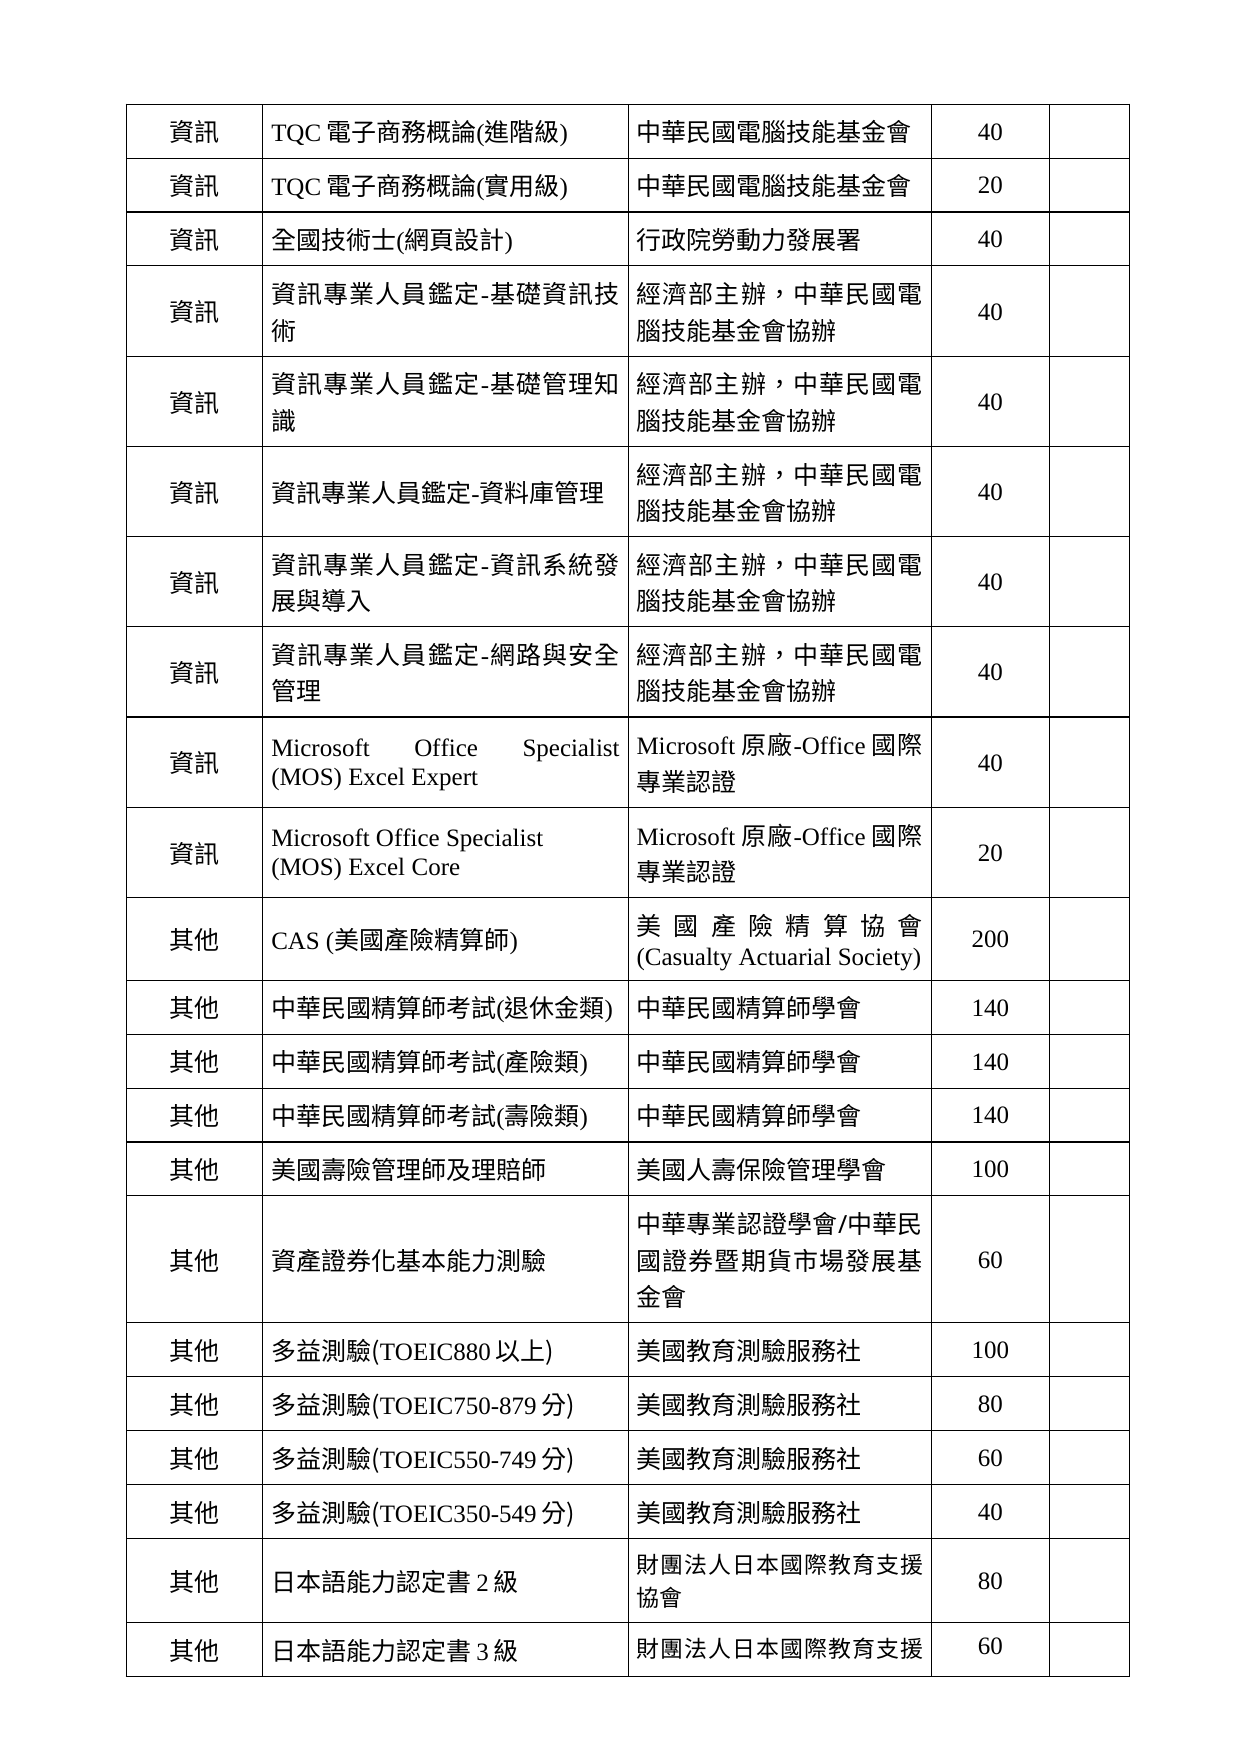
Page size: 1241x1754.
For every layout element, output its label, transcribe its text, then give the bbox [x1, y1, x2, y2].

table_cell 140 [932, 1035, 1049, 1087]
table_cell 40 [932, 105, 1049, 157]
table_cell [1050, 105, 1129, 157]
table_cell 40 [932, 447, 1049, 536]
table_cell 其他 [127, 1485, 262, 1538]
table_cell 100 [932, 1143, 1049, 1195]
table_cell 資訊 [127, 447, 262, 536]
table_cell 多益測驗(TOEIC750-879分) [263, 1377, 628, 1430]
table_cell [1050, 1539, 1129, 1622]
table_cell 200 [932, 898, 1049, 979]
table_cell Microsoft Office Specialist (MOS) Excel Core [263, 808, 628, 897]
table_cell [1050, 627, 1129, 716]
table_cell [1050, 1377, 1129, 1430]
table_cell 中華民國精算師學會 [629, 1089, 931, 1141]
table_cell 中華民國精算師考試(退休金類) [263, 981, 628, 1033]
table_cell 中華民國精算師學會 [629, 1035, 931, 1087]
table_cell 行政院勞動力發展署 [629, 213, 931, 265]
table_cell [1050, 357, 1129, 446]
table_cell [1050, 1485, 1129, 1538]
table_cell 資訊專業人員鑑定-基礎管理知識 [263, 357, 628, 446]
table_cell 40 [932, 266, 1049, 356]
table_cell 資訊 [127, 808, 262, 897]
table_cell 經濟部主辦，中華民國電腦技能基金會協辦 [629, 266, 931, 356]
table_cell 60 [932, 1196, 1049, 1322]
table_cell 美國教育測驗服務社 [629, 1323, 931, 1376]
table_cell 中華民國電腦技能基金會 [629, 159, 931, 211]
table_cell 80 [932, 1539, 1049, 1622]
table_cell 其他 [127, 1089, 262, 1141]
table_cell 40 [932, 627, 1049, 716]
table_cell 140 [932, 981, 1049, 1033]
table_cell 資訊 [127, 537, 262, 626]
table_cell [1050, 159, 1129, 211]
table_cell [1050, 1323, 1129, 1376]
table_cell 資訊專業人員鑑定-網路與安全管理 [263, 627, 628, 716]
table_cell 中華民國精算師學會 [629, 981, 931, 1033]
table_cell 資訊 [127, 105, 262, 157]
table_cell 美國教育測驗服務社 [629, 1377, 931, 1430]
table_cell 40 [932, 718, 1049, 807]
table_cell 多益測驗(TOEIC880以上) [263, 1323, 628, 1376]
table_cell [1050, 1143, 1129, 1195]
table_cell 其他 [127, 1143, 262, 1195]
table_cell 其他 [127, 1431, 262, 1484]
table_cell 美國人壽保險管理學會 [629, 1143, 931, 1195]
table_cell 經濟部主辦，中華民國電腦技能基金會協辦 [629, 447, 931, 536]
table_cell 40 [932, 357, 1049, 446]
table_cell [1050, 1196, 1129, 1322]
table_cell 其他 [127, 1539, 262, 1622]
table_cell Microsoft原廠-Office國際專業認證 [629, 718, 931, 807]
table_cell 40 [932, 537, 1049, 626]
table_cell 美國教育測驗服務社 [629, 1431, 931, 1484]
table_cell [1050, 898, 1129, 979]
table_cell [1050, 213, 1129, 265]
table_cell TQC電子商務概論(進階級) [263, 105, 628, 157]
table_cell 多益測驗(TOEIC550-749分) [263, 1431, 628, 1484]
table_cell 資訊 [127, 266, 262, 356]
table_cell 80 [932, 1377, 1049, 1430]
table_cell 40 [932, 1485, 1049, 1538]
table_cell 經濟部主辦，中華民國電腦技能基金會協辦 [629, 537, 931, 626]
table_cell 資訊 [127, 213, 262, 265]
table_cell [1050, 1089, 1129, 1141]
table_cell 其他 [127, 981, 262, 1033]
table_cell 中華專業認證學會/中華民國證券暨期貨市場發展基金會 [629, 1196, 931, 1322]
table_cell 多益測驗(TOEIC350-549分) [263, 1485, 628, 1538]
table_cell 財團法人日本國際教育支援協會 [629, 1539, 931, 1622]
table_cell 20 [932, 159, 1049, 211]
table_cell 美國壽險管理師及理賠師 [263, 1143, 628, 1195]
table_cell 40 [932, 213, 1049, 265]
table_cell [1050, 447, 1129, 536]
table_cell 經濟部主辦，中華民國電腦技能基金會協辦 [629, 357, 931, 446]
table_cell 資產證券化基本能力測驗 [263, 1196, 628, 1322]
table_cell [1050, 718, 1129, 807]
table_cell 美國產險精算協會(Casualty Actuarial Society) [629, 898, 931, 979]
table_cell [1050, 1623, 1129, 1676]
table_cell 中華民國精算師考試(壽險類) [263, 1089, 628, 1141]
table_cell 100 [932, 1323, 1049, 1376]
table_cell [1050, 1431, 1129, 1484]
table_cell 美國教育測驗服務社 [629, 1485, 931, 1538]
table_cell Microsoft Office Specialist (MOS) Excel Expert [263, 718, 628, 807]
table_cell [1050, 537, 1129, 626]
table_cell [1050, 981, 1129, 1033]
table_cell 日本語能力認定書3級 [263, 1623, 628, 1676]
table_cell 資訊專業人員鑑定-基礎資訊技術 [263, 266, 628, 356]
table_cell 其他 [127, 1377, 262, 1430]
table_cell 資訊 [127, 159, 262, 211]
table_cell [1050, 1035, 1129, 1087]
table_cell 中華民國電腦技能基金會 [629, 105, 931, 157]
table_cell 20 [932, 808, 1049, 897]
table_cell 140 [932, 1089, 1049, 1141]
table_cell 60 [932, 1431, 1049, 1484]
table_cell 資訊 [127, 627, 262, 716]
table_cell 資訊專業人員鑑定-資訊系統發展與導入 [263, 537, 628, 626]
table_cell 經濟部主辦，中華民國電腦技能基金會協辦 [629, 627, 931, 716]
table_cell 其他 [127, 1196, 262, 1322]
table_cell 日本語能力認定書2級 [263, 1539, 628, 1622]
table_cell CAS (美國產險精算師) [263, 898, 628, 979]
table_cell 其他 [127, 1323, 262, 1376]
table_cell [1050, 266, 1129, 356]
table_cell 資訊 [127, 718, 262, 807]
table_cell TQC電子商務概論(實用級) [263, 159, 628, 211]
table_cell 資訊 [127, 357, 262, 446]
table_cell 其他 [127, 898, 262, 979]
table_cell 60 [932, 1623, 1049, 1676]
table_cell Microsoft原廠-Office國際專業認證 [629, 808, 931, 897]
table_cell 其他 [127, 1623, 262, 1676]
table_cell 中華民國精算師考試(產險類) [263, 1035, 628, 1087]
table_cell 其他 [127, 1035, 262, 1087]
table_cell 全國技術士(網頁設計) [263, 213, 628, 265]
table_cell [1050, 808, 1129, 897]
table_cell 資訊專業人員鑑定-資料庫管理 [263, 447, 628, 536]
table_cell 財團法人日本國際教育支援協會 [629, 1623, 931, 1676]
